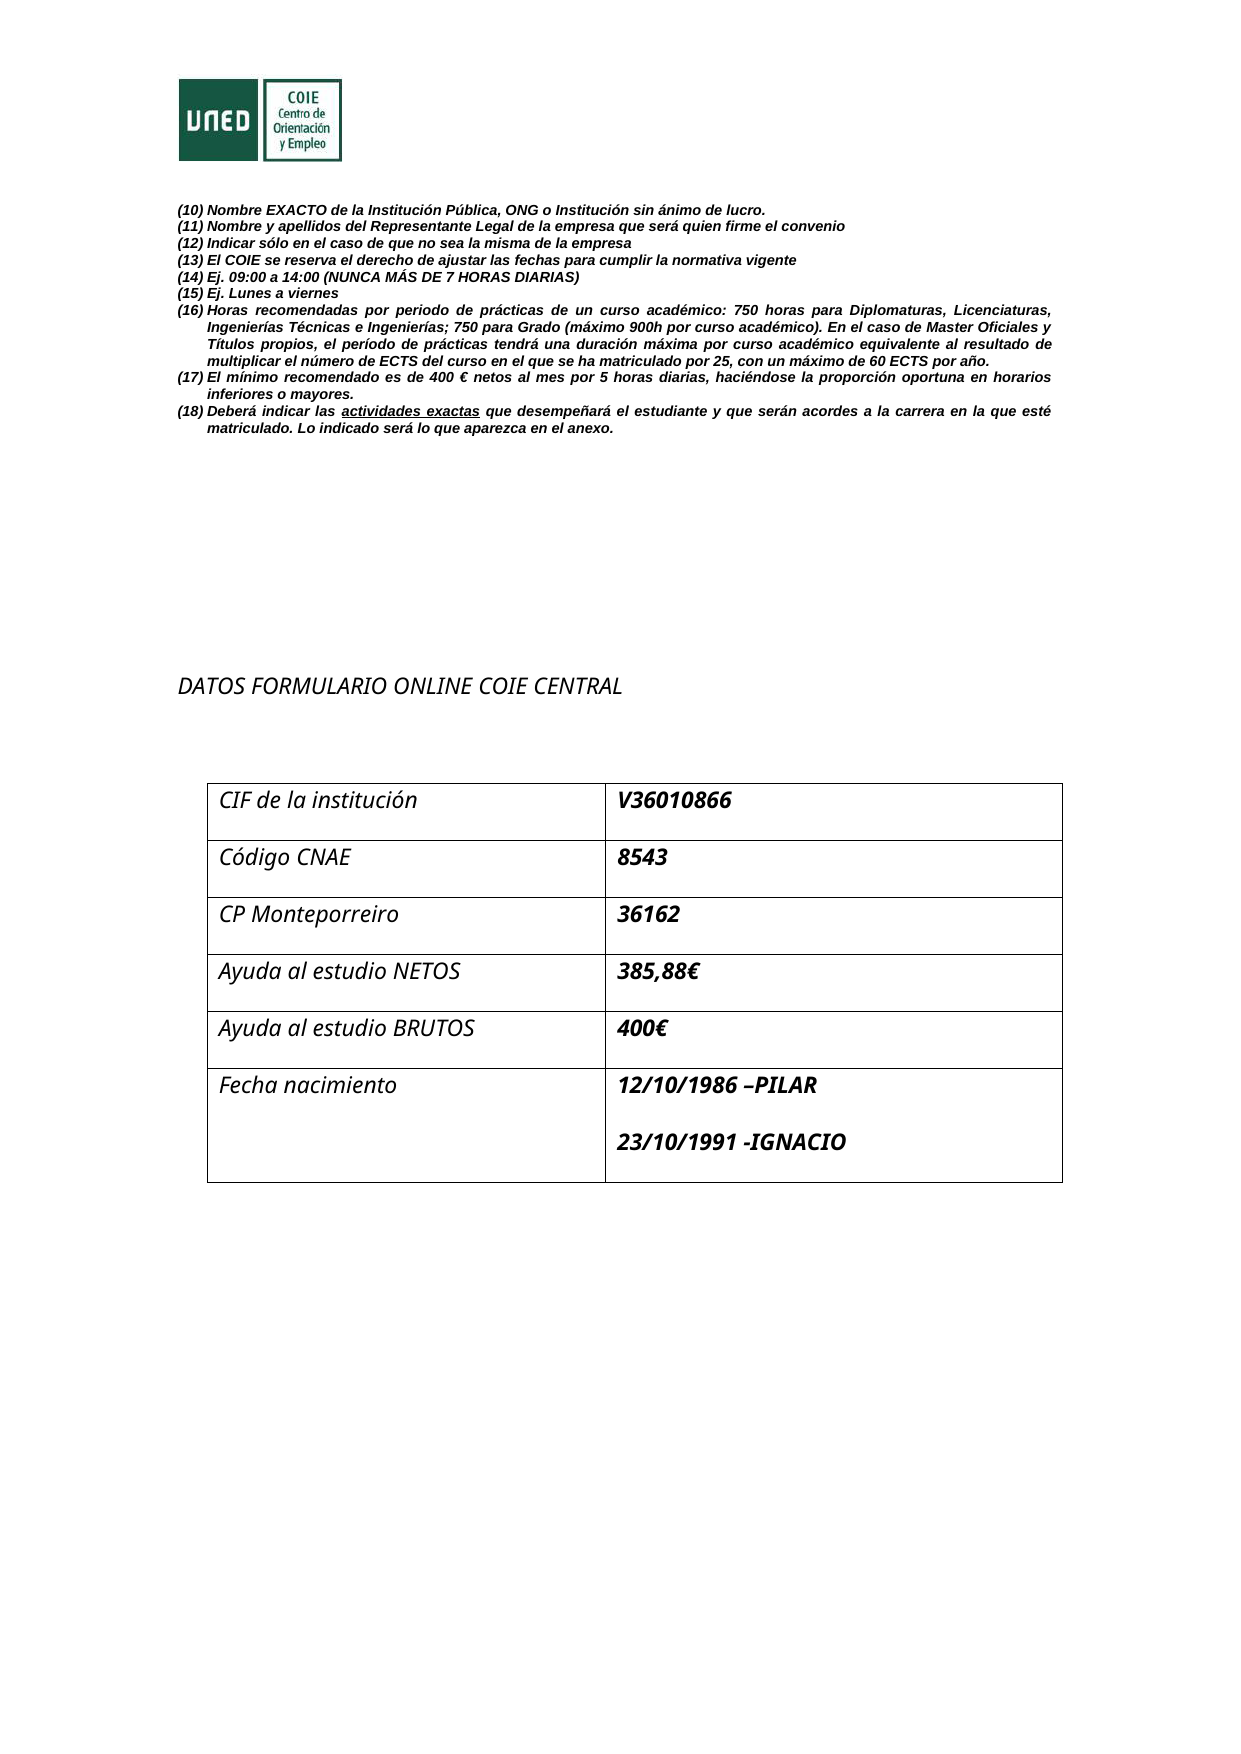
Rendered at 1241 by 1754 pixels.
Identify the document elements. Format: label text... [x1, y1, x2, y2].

table_cell Código CNAE [208, 841, 605, 897]
list Horas recomendadas por periodo de prácticas de un curso académico: 750 horas para Diplomaturas, Licenciaturas, Ingenierías Técnicas e Ingenierías; 750 para Grado (máximo 900h por curso académico). En el caso de Master Oficiales y Títulos propios, el período de prácticas tendrá una duración máxima por curso académico equivalente al resultado de multiplicar el número de ECTS del curso en el que se ha matriculado por 25, con un máximo de 60 ECTS por año. [177, 302, 1054, 369]
list Deberá indicar las actividades exactas que desempeñará el estudiante y que serán acordes a la carrera en la que esté matriculado. Lo indicado será lo que aparezca en el anexo. [177, 403, 1054, 436]
table_cell 8543 [606, 841, 1062, 897]
text DATOS FORMULARIO ONLINE COIE CENTRAL [177, 669, 1063, 701]
list El mínimo recomendado es de 400 € netos al mes por 5 horas diarias, haciéndose la proporción oportuna en horarios inferiores o mayores. [177, 369, 1054, 403]
table_cell 12/10/1986 –PILAR 23/10/1991 -IGNACIO [606, 1069, 1062, 1182]
list Indicar sólo en el caso de que no sea la misma de la empresa [177, 235, 1054, 252]
table_header CIF de la institución [208, 784, 605, 840]
table_cell Fecha nacimiento [208, 1069, 605, 1182]
table_cell CP Monteporreiro [208, 898, 605, 954]
list Ej. Lunes a viernes [177, 285, 1054, 302]
list Nombre EXACTO de , ONG o Institución sin ánimo de lucro. [177, 201, 1054, 218]
picture [177, 73, 343, 162]
table_cell 36162 [606, 898, 1062, 954]
table_header V36010866 [606, 784, 1062, 840]
table_cell 400€ [606, 1012, 1062, 1068]
table_cell Ayuda al estudio BRUTOS [208, 1012, 605, 1068]
list Ej. 09:00 a 14:00 (NUNCA MÁS DE 7 HORAS DIARIAS) [177, 268, 1054, 285]
table_cell 385,88€ [606, 955, 1062, 1011]
list Nombre y apellidos del Representante Legal de la empresa que será quien firme el convenio [177, 218, 1054, 235]
table_cell Ayuda al estudio NETOS [208, 955, 605, 1011]
list El COIE se reserva el derecho de ajustar las fechas para cumplir la normativa vigente [177, 252, 1054, 268]
